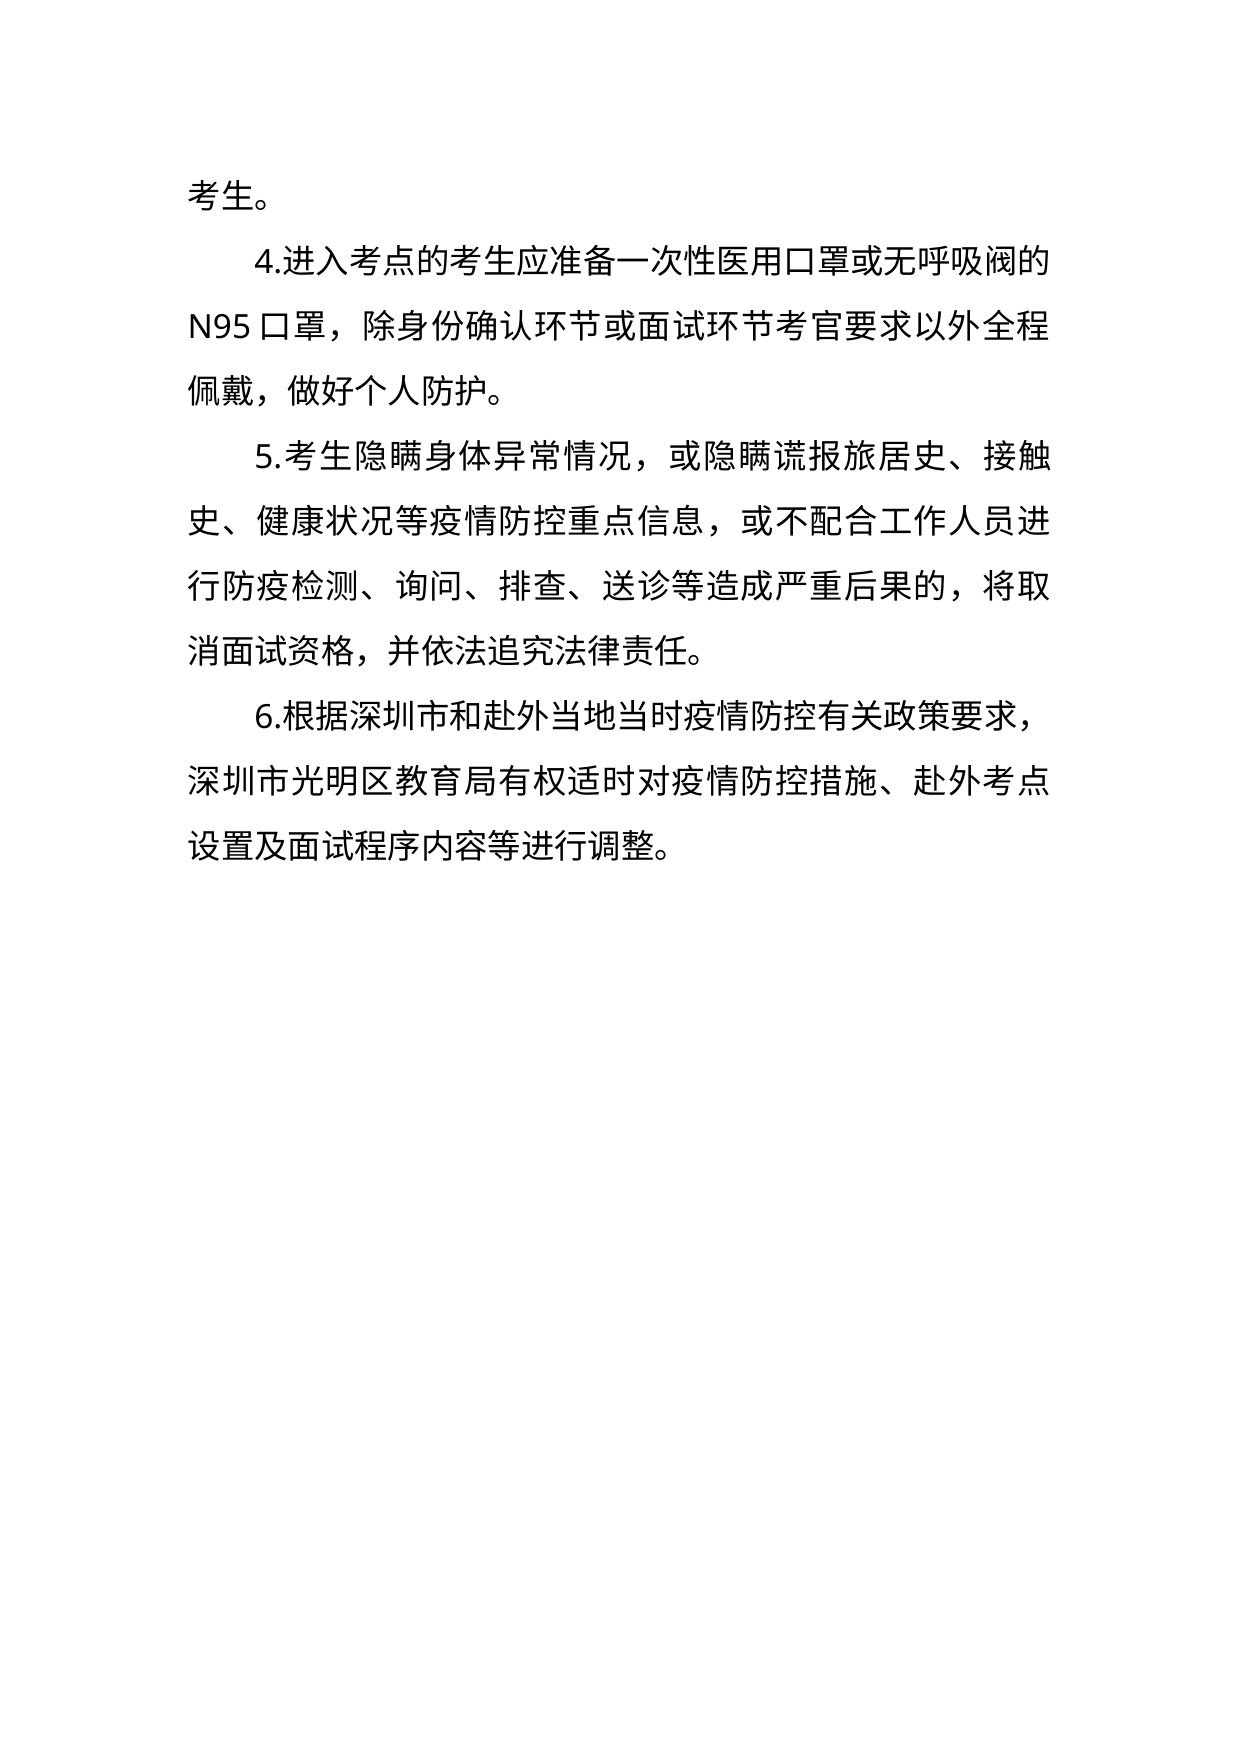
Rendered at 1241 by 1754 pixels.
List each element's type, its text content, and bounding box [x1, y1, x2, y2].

text 5.考生隐瞒身体异常情况，或隐瞒谎报旅居史、接触史、健康状况等疫情防控重点信息，或不配合工作人员进行防疫检测、询问、排查、送诊等造成严重后果的，将取消面试资格，并依法追究法律责任。 [187, 422, 1053, 682]
text 6.根据深圳市和赴外当地当时疫情防控有关政策要求，深圳市光明区教育局有权适时对疫情防控措施、赴外考点设置及面试程序内容等进行调整。 [187, 682, 1053, 877]
text 4.进入考点的考生应准备一次性医用口罩或无呼吸阀的N95口罩，除身份确认环节或面试环节考官要求以外全程佩戴，做好个人防护。 [187, 227, 1053, 422]
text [187, 162, 1053, 227]
